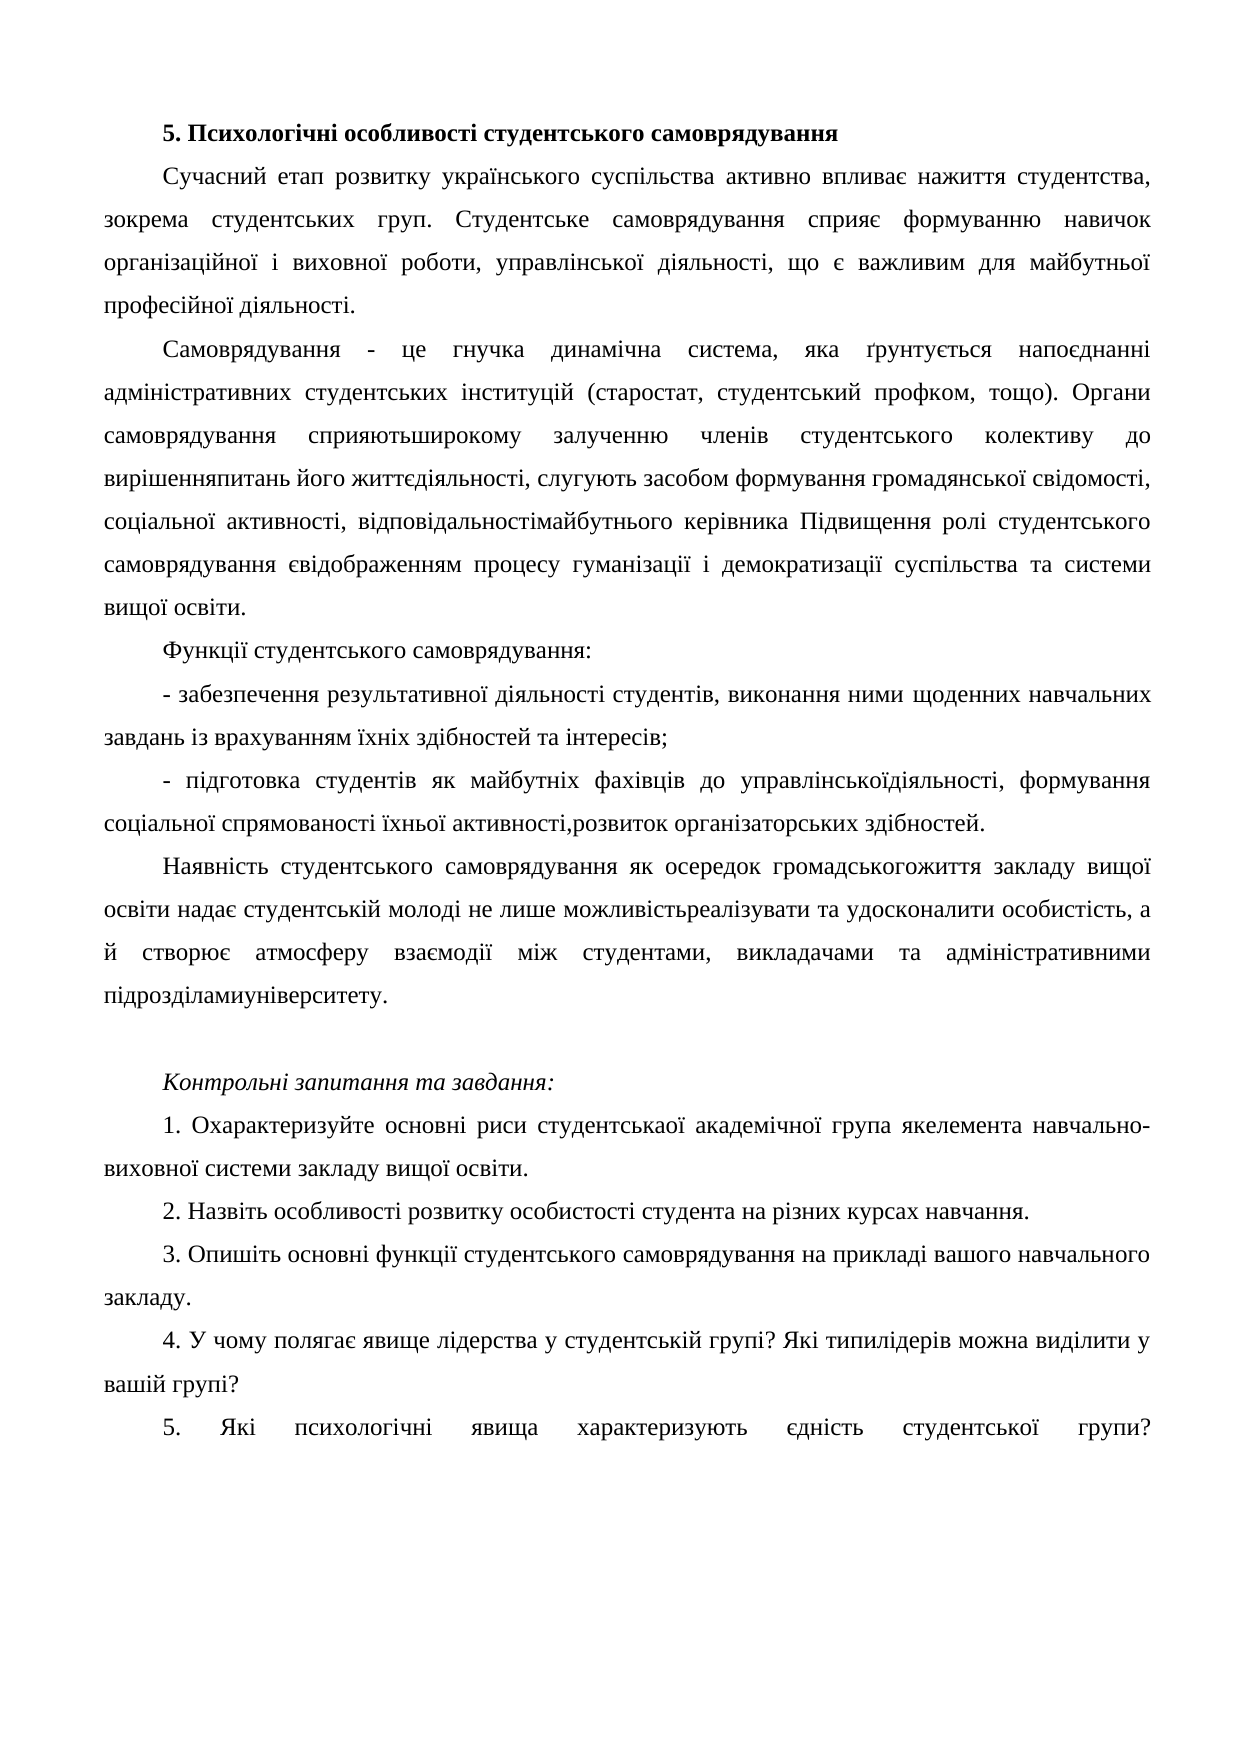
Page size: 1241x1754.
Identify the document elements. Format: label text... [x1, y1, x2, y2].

text 4. У чому полягає явище лідерства у студентській групі? Які типилідерів можна виділити у вашій групі? [103, 1326, 1152, 1397]
text - забезпечення результативної діяльності студентів, виконання ними щоденних навчальних завдань із врахуванням їхніх здібностей та інтересів; [103, 679, 1152, 751]
text Функції студентського самоврядування: [103, 636, 1152, 664]
text Сучасний етап розвитку українського суспільства активно впливає нажиття студентства, зокрема студентських груп. Студентське самоврядування сприяє формуванню навичок організаційної і виховної роботи, управлінської діяльності, що є важливим для майбутньої професійної діяльності. [103, 161, 1152, 319]
text 5. Які психологічні явища характеризують єдність студентської групи? [103, 1412, 1152, 1483]
text Контрольні запитання та завдання: [103, 1067, 1152, 1096]
text Самоврядування - це гнучка динамічна система, яка ґрунтується напоєднанні адміністративних студентських інституцій (старостат, студентський профком, тощо). Органи самоврядування сприяютьширокому залученню членів студентського колективу до вирішенняпитань його життєдіяльності, слугують засобом формування громадянської свідомості, соціальної активності, відповідальностімайбутнього керівника Підвищення ролі студентського самоврядування євідображенням процесу гуманізації і демократизації суспільства та системи вищої освіти. [103, 334, 1152, 621]
text 2. Назвіть особливості розвитку особистості студента на різних курсах навчання. [103, 1196, 1152, 1225]
text - підготовка студентів як майбутніх фахівців до управлінськоїдіяльності, формування соціальної спрямованості їхньої активності,розвиток організаторських здібностей. [103, 765, 1152, 837]
text 1. Охарактеризуйте основні риси студентськаої академічної група якелемента навчально-виховної системи закладу вищої освіти. [103, 1110, 1152, 1182]
text 5. Психологічні особливості студентського самоврядування [103, 118, 1152, 147]
text Наявність студентського самоврядування як осередок громадськогожиття закладу вищої освіти надає студентській молоді не лише можливістьреалізувати та удосконалити особистість, а й створює атмосферу взаємодії між студентами, викладачами та адміністративними підрозділамиуніверситету. [103, 851, 1152, 1009]
text 3. Опишіть основні функції студентського самоврядування на прикладі вашого навчального закладу. [103, 1239, 1152, 1311]
